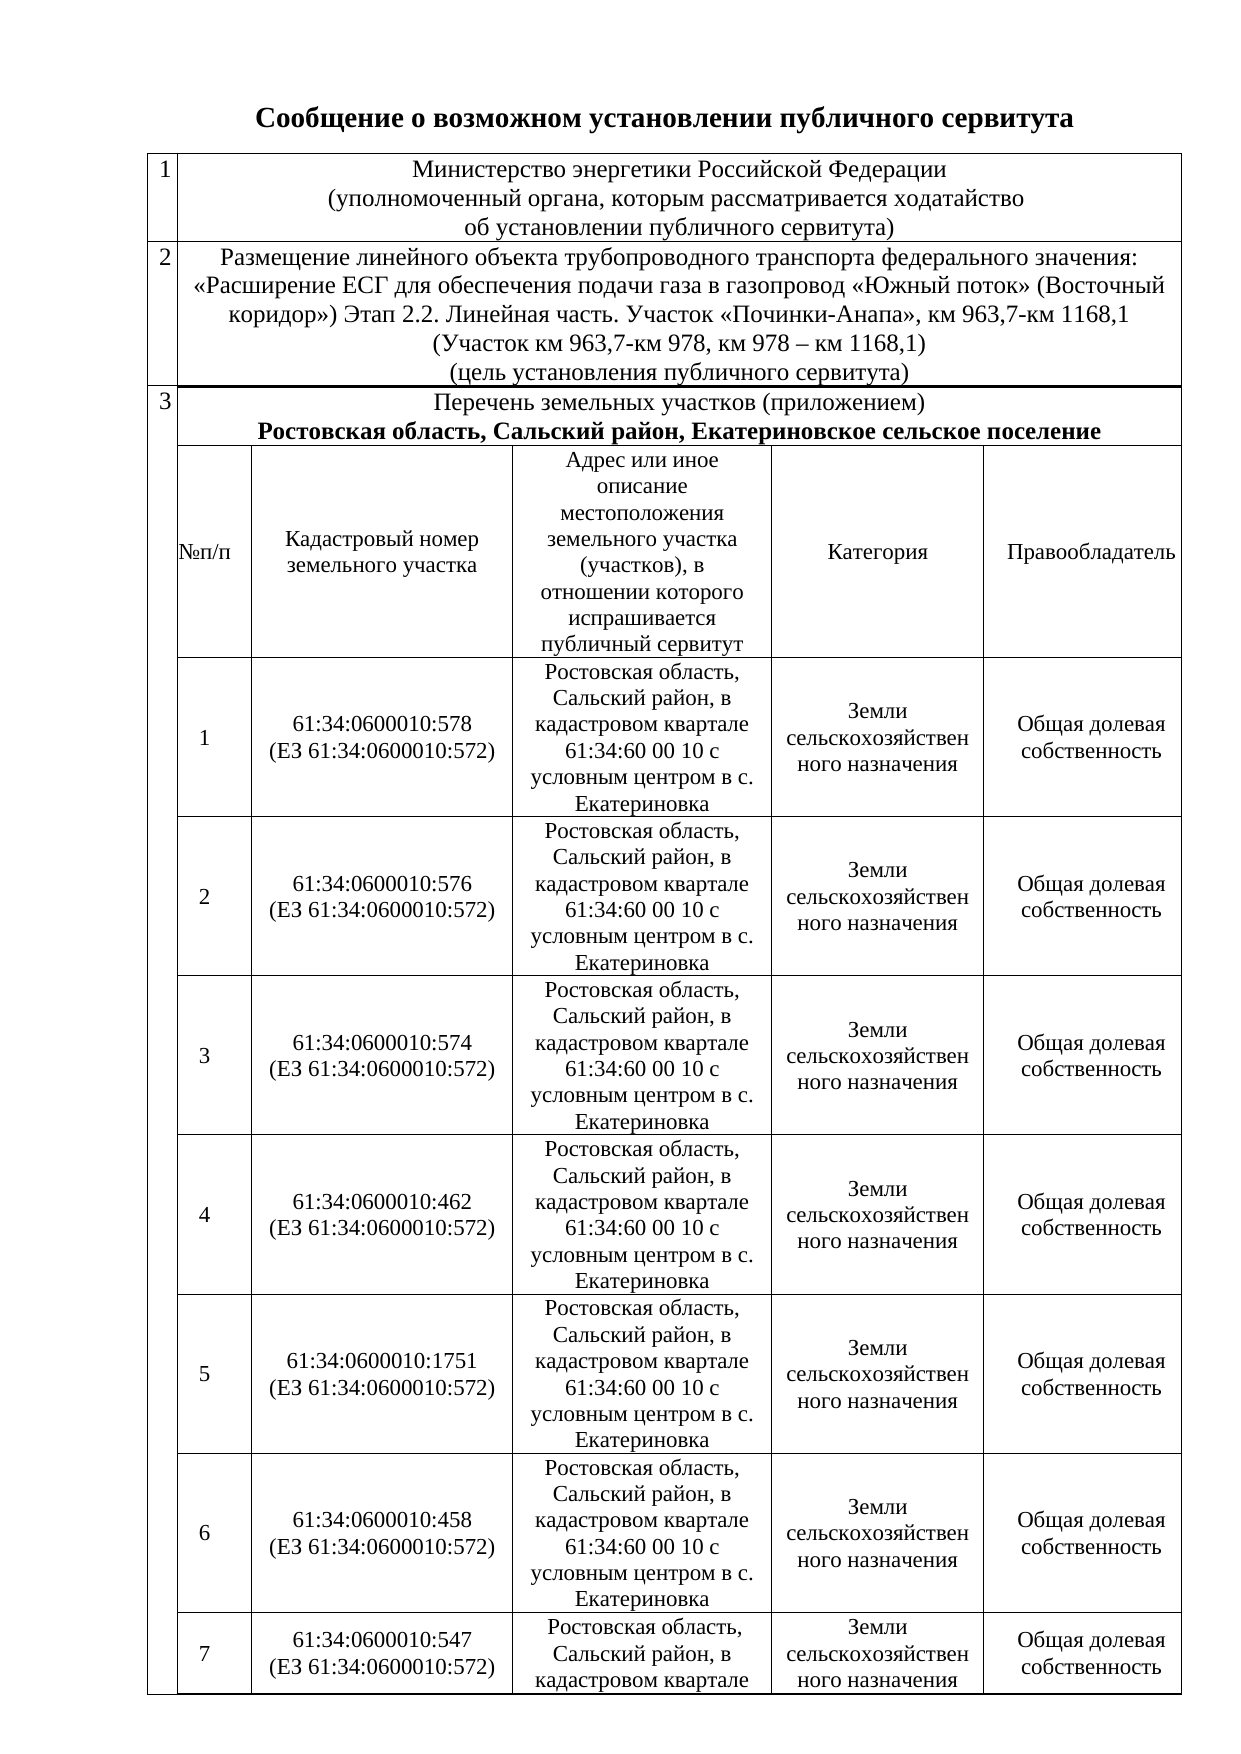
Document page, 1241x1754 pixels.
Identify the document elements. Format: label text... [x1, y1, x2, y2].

table_cell 3 [148, 386, 177, 1694]
table_cell [772, 976, 983, 1134]
table_cell [984, 817, 1181, 975]
table_cell [984, 1613, 1181, 1693]
table_cell [178, 388, 1181, 445]
table_cell [984, 1295, 1181, 1453]
table_cell [252, 446, 512, 657]
table_cell [772, 658, 983, 816]
table_cell [772, 446, 983, 657]
table_cell [984, 976, 1181, 1134]
table_cell 2 [148, 242, 177, 385]
table_cell [984, 446, 1181, 657]
table_cell [772, 817, 983, 975]
table_cell Размещение линейного объекта трубопроводного транспорта федерального значения: «Расширение ЕСГ для обеспечения подачи газа в газопровод «Южный поток» (Восточный коридор») Этап 2.2. Линейная часть. Участок «Починки-Анапа», км 963,7-км 1168,1 (Участок км 963,7-км 978, км 978 – км 1168,1) (цель установления публичного сервитута) [178, 242, 1181, 385]
table_cell [772, 1295, 983, 1453]
table_cell [984, 1454, 1181, 1612]
table_cell [772, 1135, 983, 1294]
table_cell [513, 446, 771, 657]
text Сообщение о возможном установлении публичного сервитута [177, 100, 1152, 134]
table_cell [984, 1135, 1181, 1294]
table_cell [772, 1613, 983, 1693]
table_header 1 [148, 154, 177, 241]
table_cell [178, 446, 251, 657]
table_cell [984, 658, 1181, 816]
table_header Министерство энергетики Российской Федерации (уполномоченный органа, которым рассматривается ходатайство об установлении публичного сервитута) [178, 154, 1181, 241]
table_cell [772, 1454, 983, 1612]
